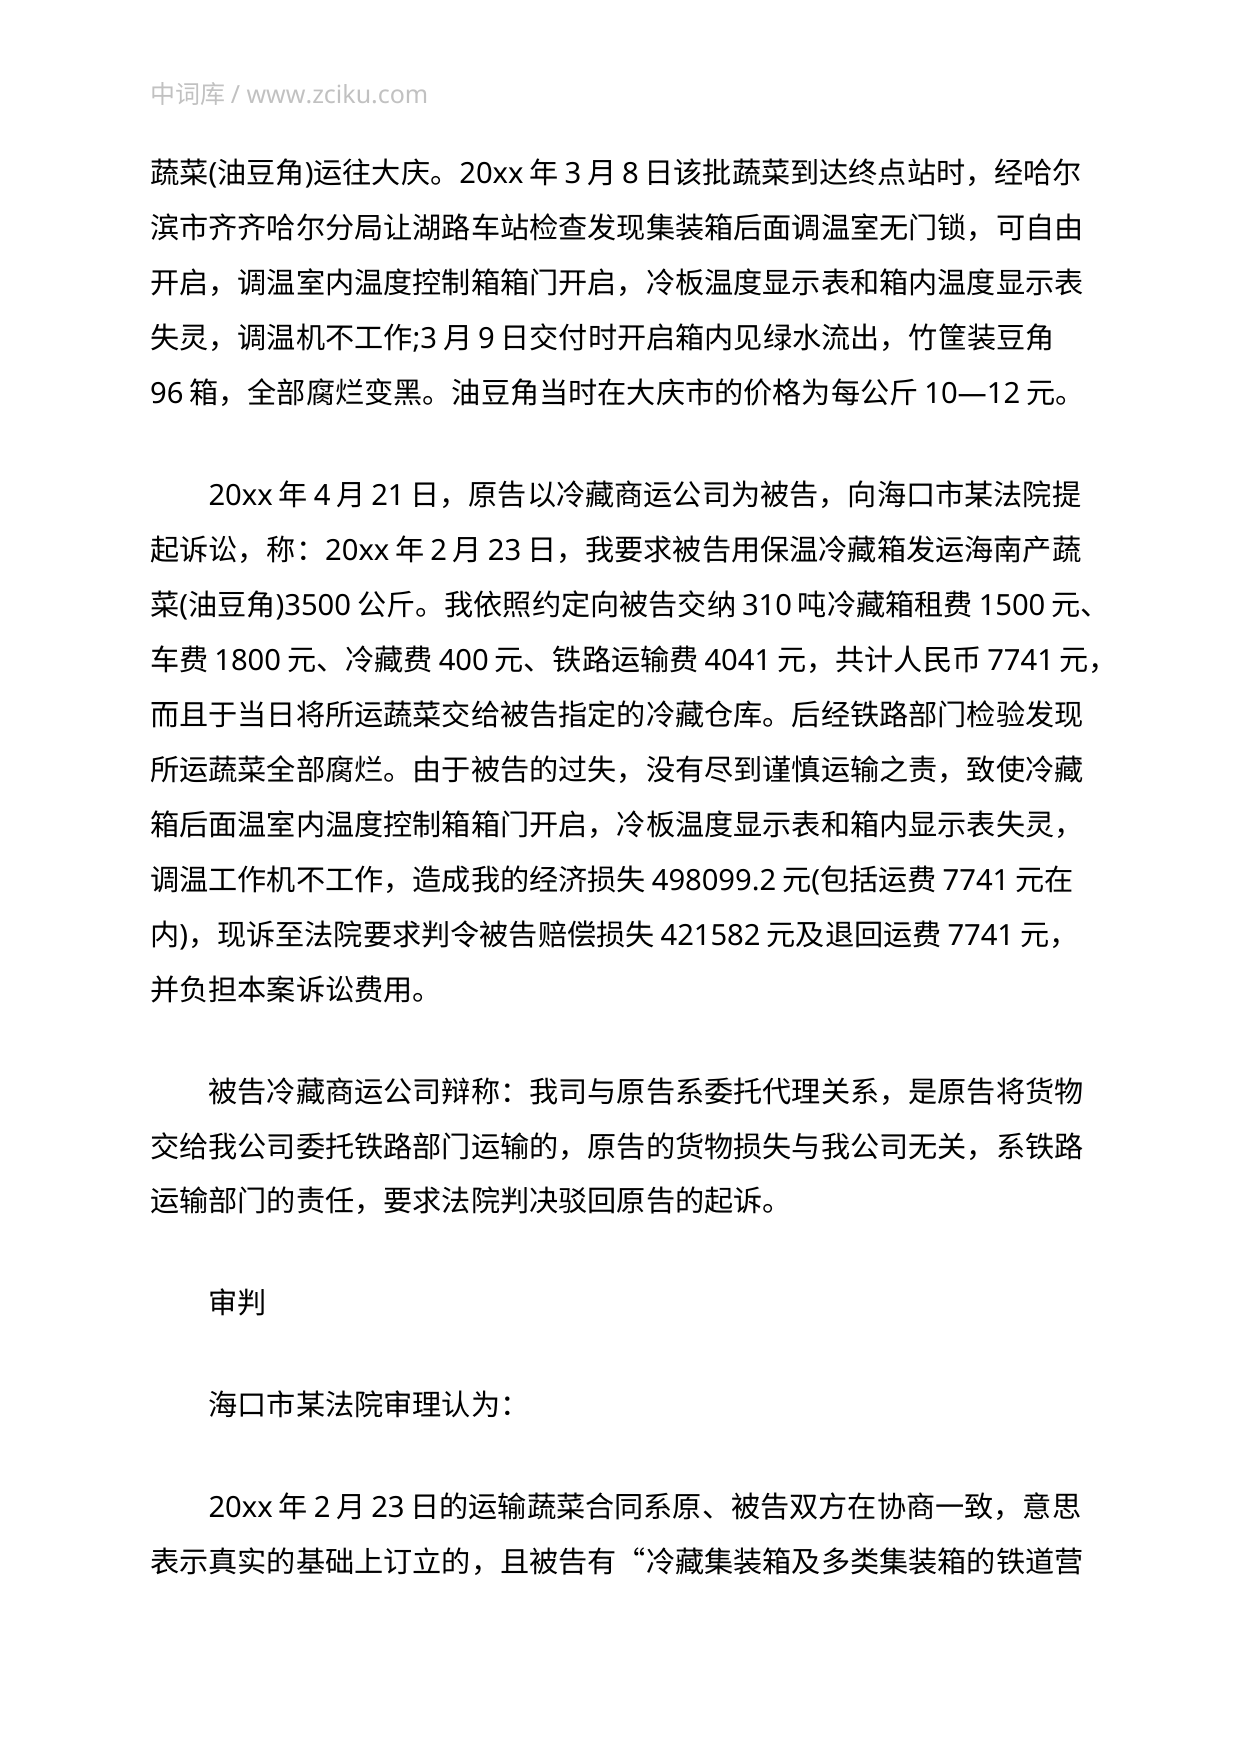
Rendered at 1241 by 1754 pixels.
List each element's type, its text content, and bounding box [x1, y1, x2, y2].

text 海口市某法院审理认为： [150, 1382, 1090, 1424]
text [150, 1483, 1090, 1581]
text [150, 150, 1090, 412]
text 审判 [150, 1280, 1090, 1322]
text 被告冷藏商运公司辩称：我司与原告系委托代理关系，是原告将货物交给我公司委托铁路部门运输的，原告的货物损失与我公司无关，系铁路运输部门的责任，要求法院判决驳回原告的起诉。 [150, 1068, 1090, 1220]
text 20xx年4月21日，原告以冷藏商运公司为被告，向海口市某法院提起诉讼，称：20xx年2月23日，我要求被告用保温冷藏箱发运海南产蔬菜(油豆角)3500公斤。我依照约定向被告交纳310吨冷藏箱租费1500元、车费1800元、冷藏费400元、铁路运输费4041元，共计人民币7741元，而且于当日将所运蔬菜交给被告指定的冷藏仓库。后经铁路部门检验发现所运蔬菜全部腐烂。由于被告的过失，没有尽到谨慎运输之责，致使冷藏箱后面温室内温度控制箱箱门开启，冷板温度显示表和箱内显示表失灵，调温工作机不工作，造成我的经济损失498099.2元(包括运费7741元在内)，现诉至法院要求判令被告赔偿损失421582元及退回运费7741元，并负担本案诉讼费用。 [150, 472, 1090, 1009]
